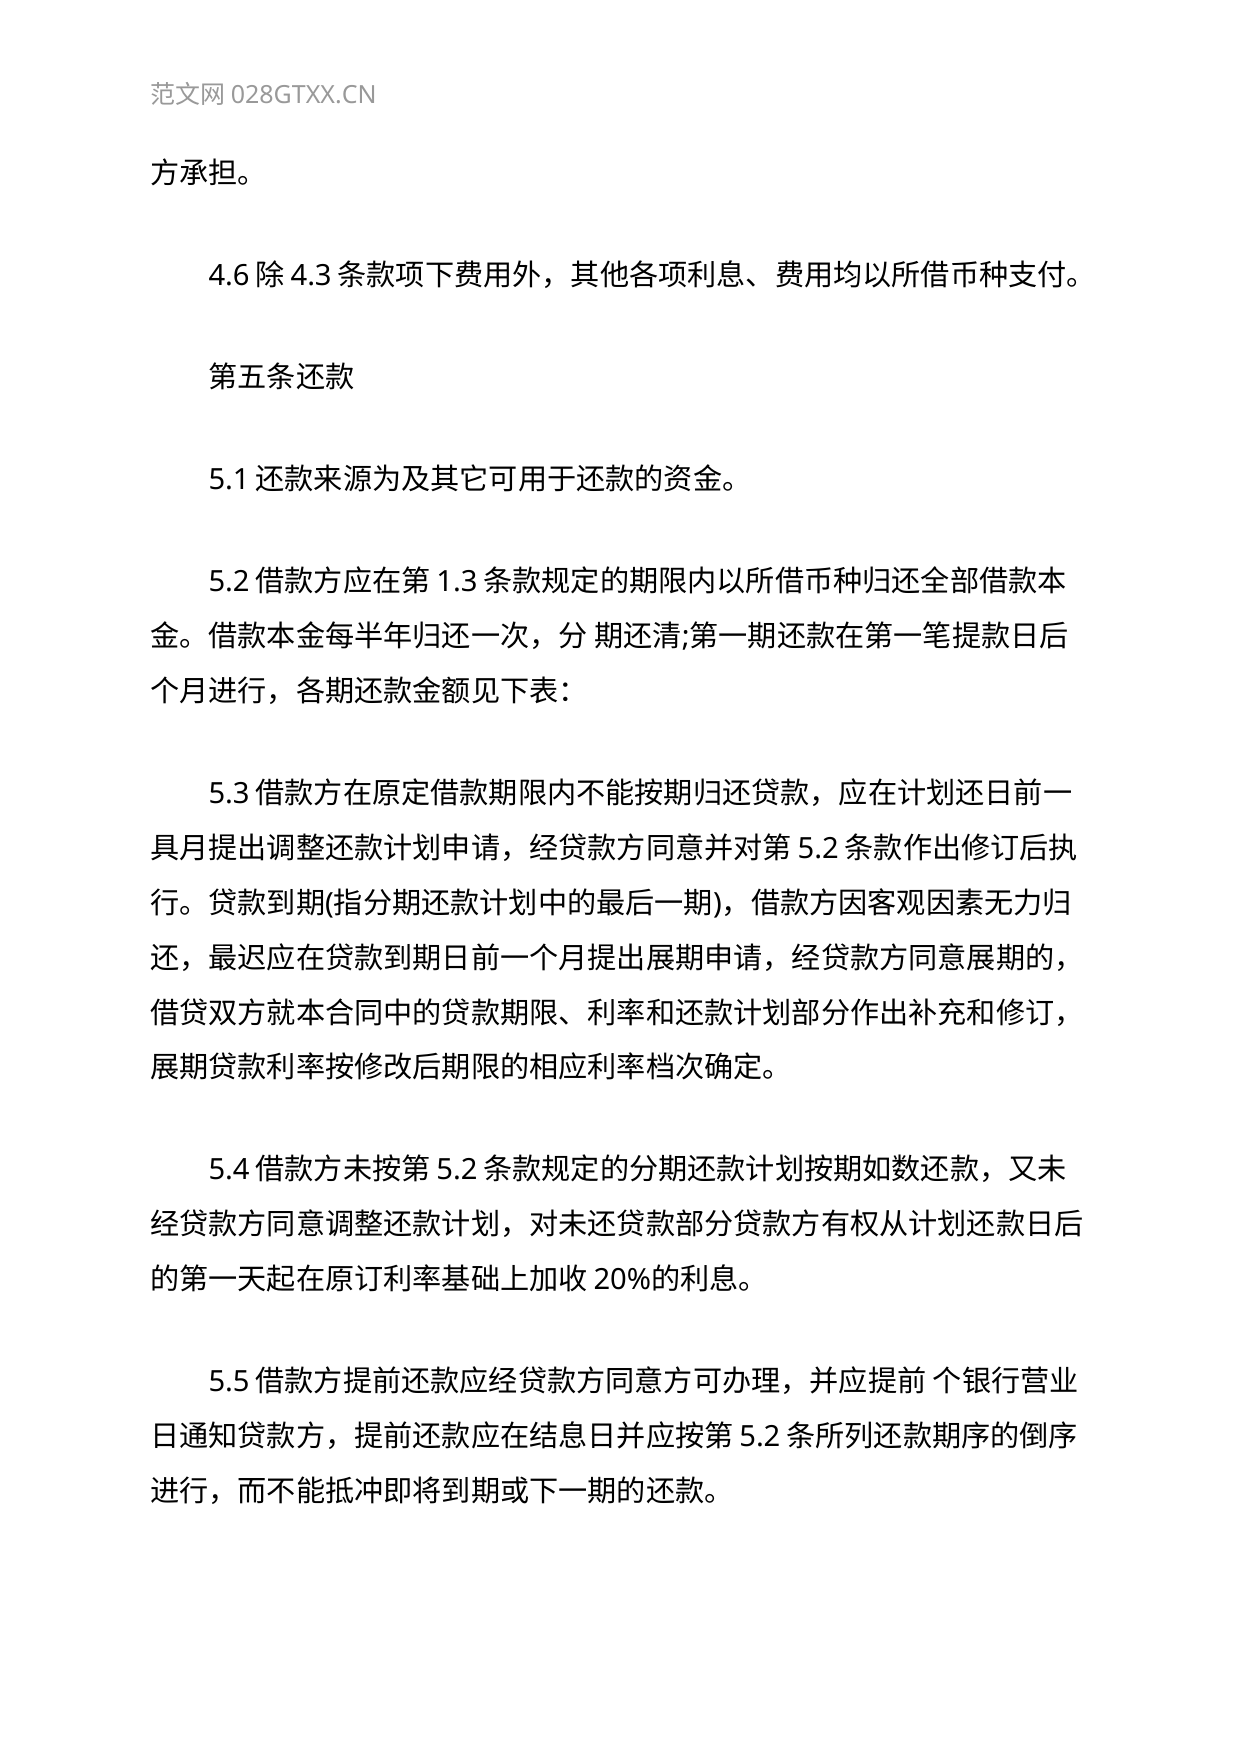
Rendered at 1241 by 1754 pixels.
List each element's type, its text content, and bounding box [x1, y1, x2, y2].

text 第五条还款 [150, 354, 1090, 396]
text 5.4借款方未按第5.2条款规定的分期还款计划按期如数还款，又未经贷款方同意调整还款计划，对未还贷款部分贷款方有权从计划还款日后的第一天起在原订利率基础上加收20%的利息。 [150, 1146, 1090, 1298]
text 5.5借款方提前还款应经贷款方同意方可办理，并应提前 个银行营业日通知贷款方，提前还款应在结息日并应按第5.2条所列还款期序的倒序进行，而不能抵冲即将到期或下一期的还款。 [150, 1358, 1090, 1510]
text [150, 150, 1090, 192]
text 5.2借款方应在第1.3条款规定的期限内以所借币种归还全部借款本金。借款本金每半年归还一次，分 期还清;第一期还款在第一笔提款日后 个月进行，各期还款金额见下表： [150, 557, 1090, 710]
text 4.6除4.3条款项下费用外，其他各项利息、费用均以所借币种支付。 [150, 252, 1090, 294]
text 5.3借款方在原定借款期限内不能按期归还贷款，应在计划还日前一具月提出调整还款计划申请，经贷款方同意并对第5.2条款作出修订后执行。贷款到期(指分期还款计划中的最后一期)，借款方因客观因素无力归还，最迟应在贷款到期日前一个月提出展期申请，经贷款方同意展期的，借贷双方就本合同中的贷款期限、利率和还款计划部分作出补充和修订，展期贷款利率按修改后期限的相应利率档次确定。 [150, 769, 1090, 1086]
text 5.1还款来源为及其它可用于还款的资金。 [150, 456, 1090, 498]
